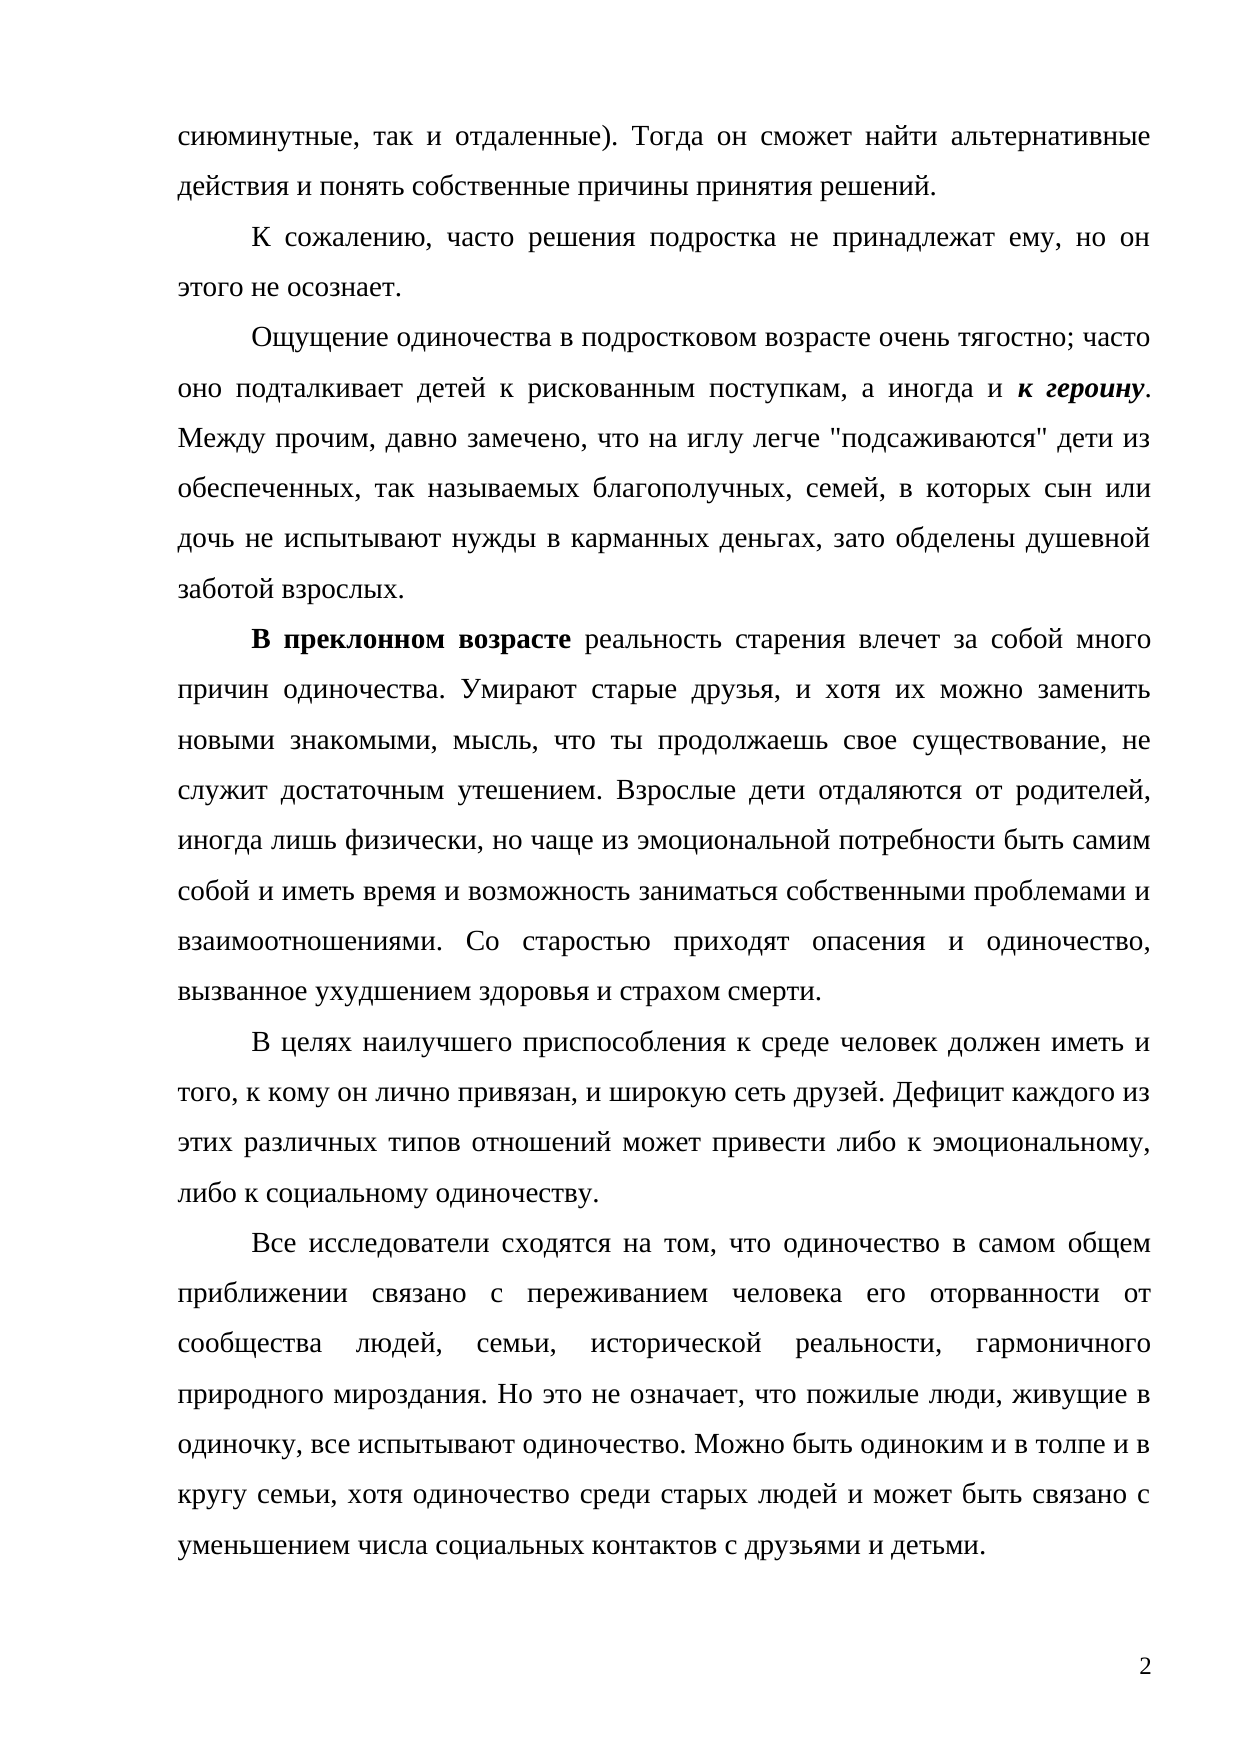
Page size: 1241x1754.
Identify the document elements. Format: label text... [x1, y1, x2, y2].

text Все исследователи сходятся на том, что одиночество в самом общем приближении связано с переживанием человека его оторванности от сообщества людей, семьи, исторической реальности, гармоничного природного мироздания. Но это не означает, что пожилые люди, живущие в одиночку, все испытывают одиночество. Можно быть одиноким и в толпе и в кругу семьи, хотя одиночество среди старых людей и может быть связано с уменьшением числа социальных контактов с друзьями и детьми. [177, 1225, 1152, 1560]
text Ощущение одиночества в подростковом возрасте очень тягостно; часто оно подталкивает детей к рискованным поступкам, а иногда и к героину. Между прочим, давно замечено, что на иглу легче "подсаживаются" дети из обеспеченных, так называемых благополучных, семей, в которых сын или дочь не испытывают нужды в карманных деньгах, зато обделены душевной заботой взрослых. [177, 319, 1152, 604]
text В преклонном возрасте реальность старения влечет за собой много причин одиночества. Умирают старые друзья, и хотя их можно заменить новыми знакомыми, мысль, что ты продолжаешь свое существование, не служит достаточным утешением. Взрослые дети отдаляются от родителей, иногда лишь физически, но чаще из эмоциональной потребности быть самим собой и иметь время и возможность заниматься собственными проблемами и взаимоотношениями. Со старостью приходят опасения и одиночество, вызванное ухудшением здоровья и страхом смерти. [177, 621, 1152, 1007]
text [177, 118, 1152, 202]
text В целях наилучшего приспособления к среде человек должен иметь и того, к кому он лично привязан, и широкую сеть друзей. Дефицит каждого из этих различных типов отношений может привести либо к эмоциональному, либо к социальному одиночеству. [177, 1024, 1152, 1208]
text К сожалению, часто решения подростка не принадлежат ему, но он этого не осознает. [177, 219, 1152, 303]
